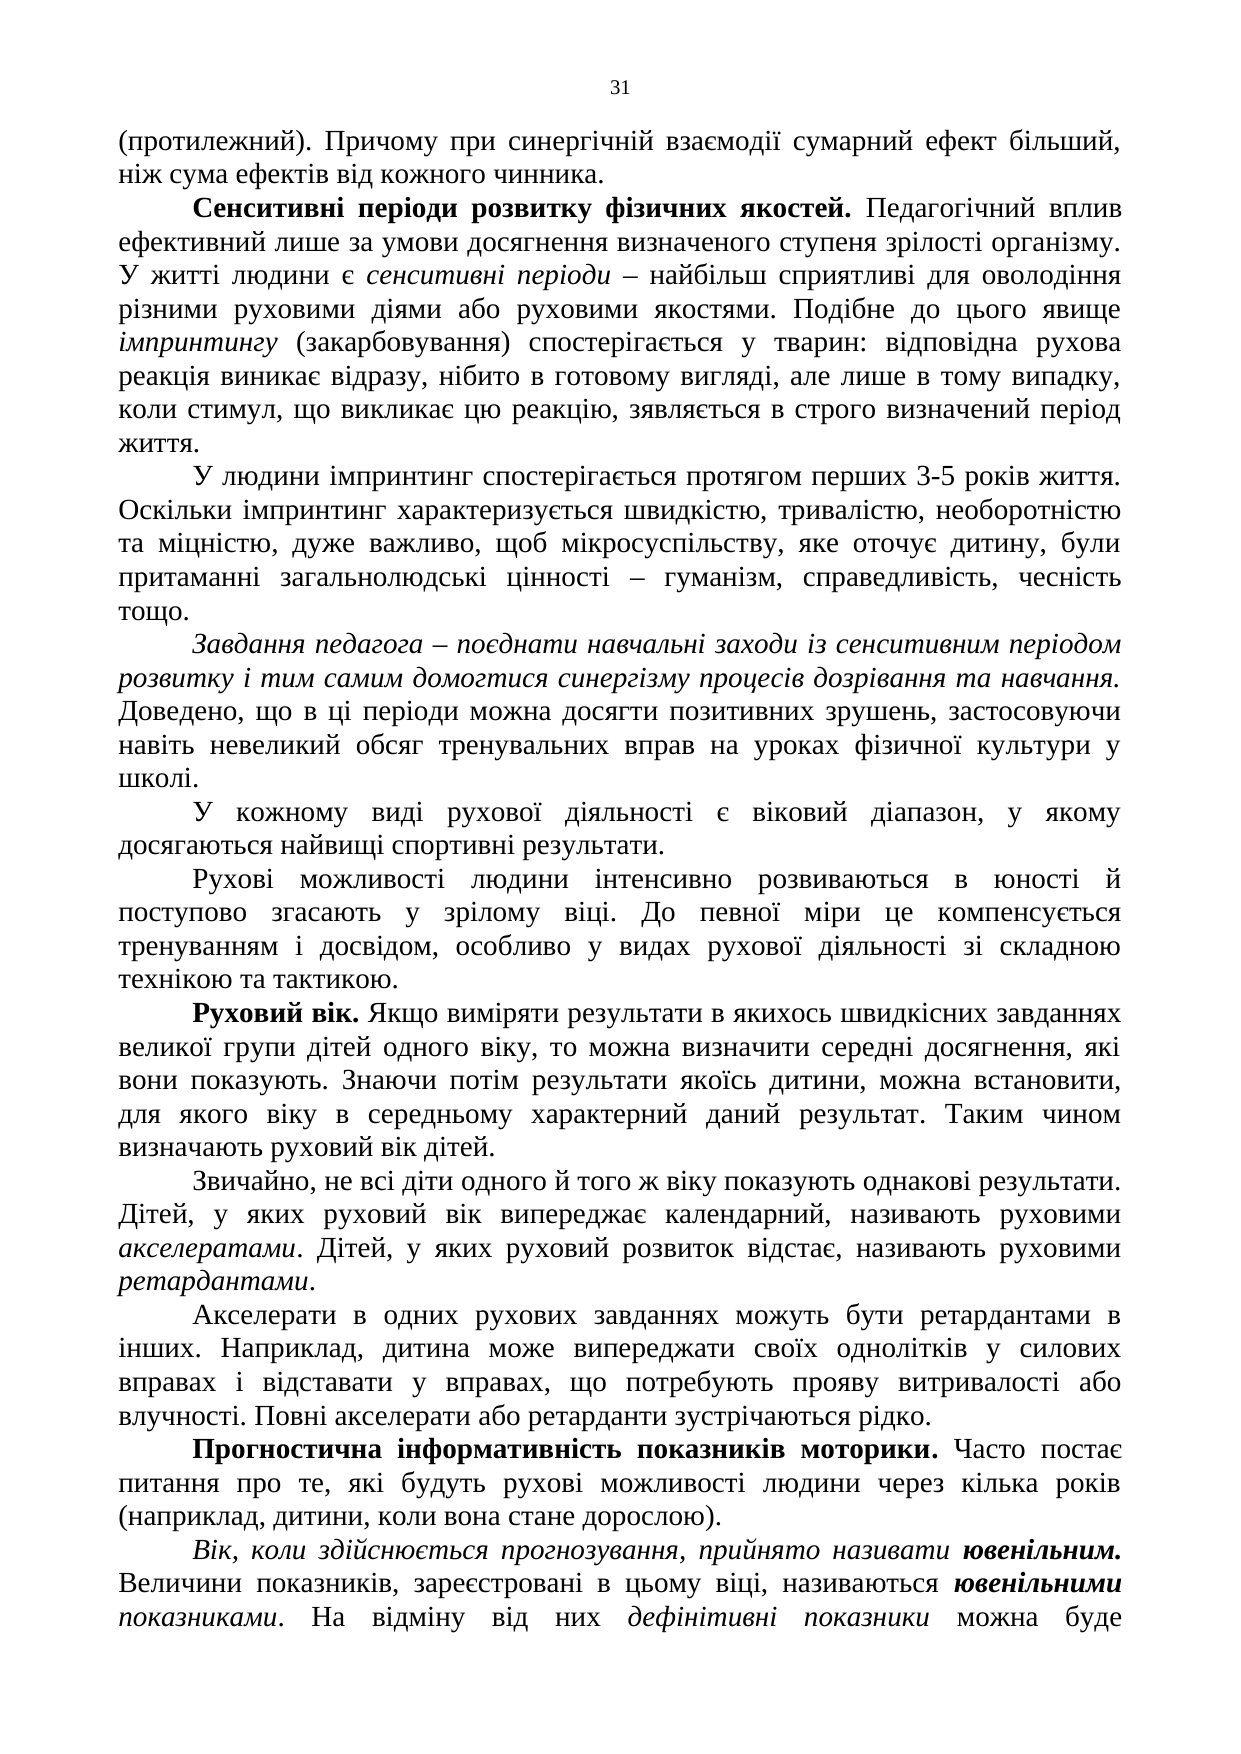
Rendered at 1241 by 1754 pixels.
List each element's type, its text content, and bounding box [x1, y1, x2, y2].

text У людини імпринтинг спостерігається протягом перших 3-5 років життя. Оскільки імпринтинг характеризується швидкістю, тривалістю, необоротністю та міцністю, дуже важливо, щоб мікросуспільству, яке оточує дитину, були притаманні загальнолюдські цінності – гуманізм, справедливість, чесність тощо. [118, 458, 1122, 626]
text Завдання педагога – поєднати навчальні заходи із сенситивним періодом розвитку і тим самим домогтися синергізму процесів дозрівання та навчання. Доведено, що в ці періоди можна досягти позитивних зрушень, застосовуючи навіть невеликий обсяг тренувальних вправ на уроках фізичної культури у школі. [118, 626, 1122, 794]
text Акселерати в одних рухових завданнях можуть бути ретардантами в інших. Наприклад, дитина може випереджати своїх однолітків у силових вправах і відставати у вправах, що потребують прояву витривалості або влучності. Повні акселерати або ретарданти зустрічаються рідко. [118, 1297, 1122, 1431]
text Прогностична інформативність показників моторики. Часто постає питання про те, які будуть рухові можливості людини через кілька років (наприклад, дитини, коли вона стане дорослою). [118, 1431, 1122, 1532]
text Руховий вік. Якщо виміряти результати в якихось швидкісних завданнях великої групи дітей одного віку, то можна визначити середні досягнення, які вони показують. Знаючи потім результати якоїсь дитини, можна встановити, для якого віку в середньому характерний даний результат. Таким чином визначають руховий вік дітей. [118, 995, 1122, 1163]
text Звичайно, не всі діти одного й того ж віку показують однакові результати. Дітей, у яких руховий вік випереджає календарний, називають руховими акселератами. Дітей, у яких руховий розвиток відстає, називають руховими ретардантами. [118, 1163, 1122, 1297]
text Сенситивні періоди розвитку фізичних якостей. Педагогічний вплив ефективний лише за умови досягнення визначеного ступеня зрілості організму. У житті людини є сенситивні періоди – найбільш сприятливі для оволодіння різними руховими діями або руховими якостями. Подібне до цього явище імпринтингу (закарбовування) спостерігається у тварин: відповідна рухова реакція виникає відразу, нібито в готовому вигляді, але лише в тому випадку, коли стимул, що викликає цю реакцію, зявляється в строго визначений період життя. [118, 190, 1122, 458]
text Рухові можливості людини інтенсивно розвиваються в юності й поступово згасають у зрілому віці. До певної міри це компенсується тренуванням і досвідом, особливо у видах рухової діяльності зі складною технікою та тактикою. [118, 861, 1122, 995]
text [118, 123, 1122, 190]
text У кожному виді рухової діяльності є віковий діапазон, у якому досягаються найвищі спортивні результати. [118, 794, 1122, 861]
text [118, 1532, 1122, 1632]
